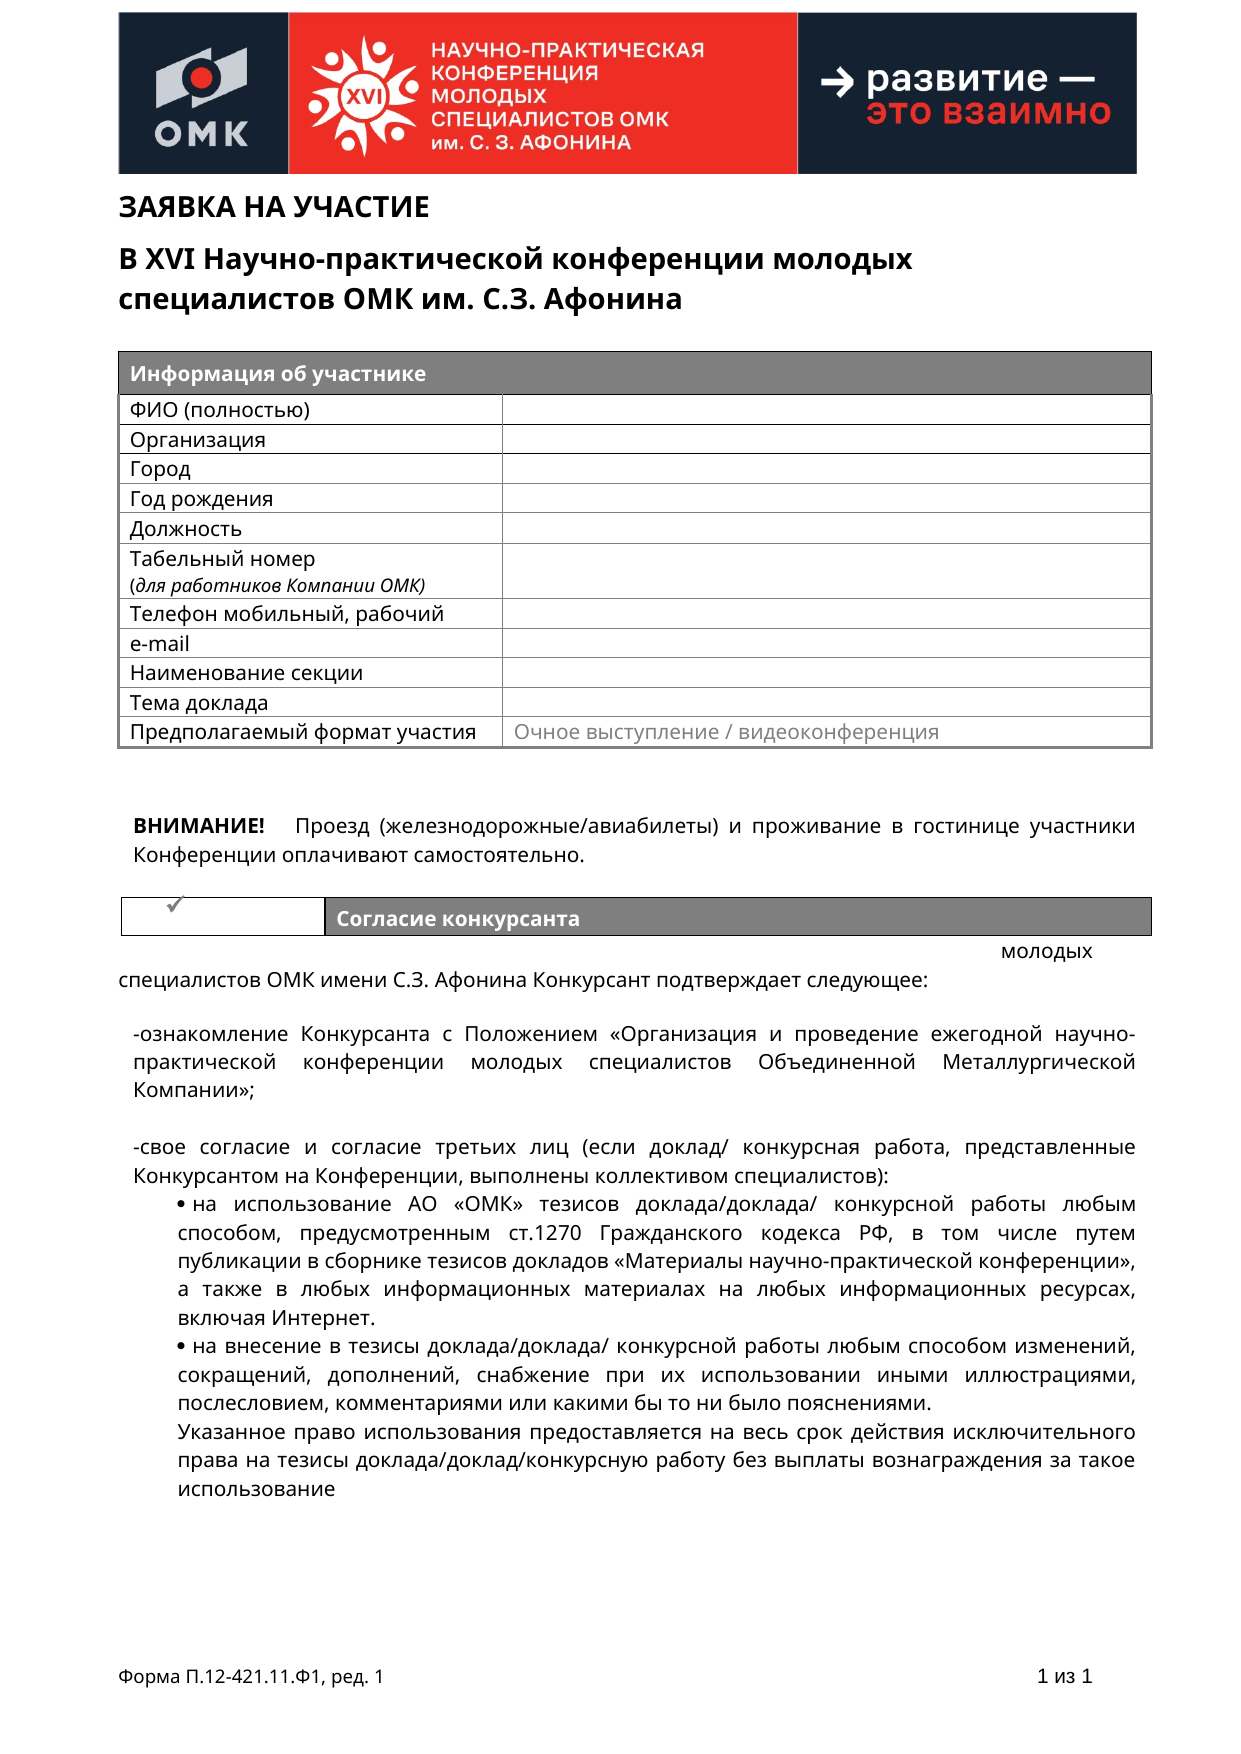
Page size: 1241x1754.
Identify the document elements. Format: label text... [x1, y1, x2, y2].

table_cell [503, 629, 1150, 657]
table_cell [503, 688, 1150, 716]
text В XVI Научно-практической конференции молодых специалистов ОМК им. С.З. Афонина [118, 238, 1137, 318]
table_cell Тема доклада [120, 688, 502, 716]
table_cell Табельный номер (для работников Компании ОМК) [120, 544, 502, 598]
text ЗАЯВКА НА УЧАСТИЕ [118, 186, 1137, 226]
table_cell Город [120, 454, 502, 483]
table_cell Телефон мобильный, рабочий [120, 599, 502, 628]
table_cell [503, 544, 1150, 598]
list на использование АО «ОМК» тезисов доклада/доклада/ конкурсной работы любым способом, предусмотренным ст.1270 Гражданского кодекса РФ, в том числе путем публикации в сборнике тезисов докладов «Материалы научно-практической конференции», а также в любых информационных материалах на любых информационных ресурсах, включая Интернет. [177, 1189, 1137, 1331]
table_cell [503, 513, 1150, 543]
table_cell [503, 425, 1150, 453]
table_header Информация об участнике [119, 352, 1151, 394]
table_cell Предполагаемый формат участия [120, 717, 502, 746]
text Указанное право использования предоставляется на весь срок действия исключительного права на тезисы доклада/доклад/конкурсную работу без выплаты вознаграждения за такое использование [177, 1417, 1137, 1502]
table_cell Очное выступление / видеоконференция [503, 717, 1150, 746]
text -ознакомление Конкурсанта с Положением «Организация и проведение ежегодной научно-практической конференции молодых специалистов Объединенной Металлургической Компании»; [133, 1019, 1137, 1104]
table_cell ФИО (полностью) [120, 395, 502, 424]
text Направляя настоящую заявку на участие в научно-практической конференции молодых специалистов ОМК имени С.З. Афонина Конкурсант подтверждает следующее: [118, 936, 1137, 993]
picture [118, 12, 1137, 174]
table_header [122, 898, 324, 935]
table_cell [503, 454, 1150, 483]
text -свое согласие и согласие третьих лиц (если доклад/ конкурсная работа, представленные Конкурсантом на Конференции, выполнены коллективом специалистов): [133, 1132, 1137, 1189]
table_cell [503, 484, 1150, 512]
table_cell Год рождения [120, 484, 502, 512]
list на внесение в тезисы доклада/доклада/ конкурсной работы любым способом изменений, сокращений, дополнений, снабжение при их использовании иными иллюстрациями, послесловием, комментариями или какими бы то ни было пояснениями. [177, 1331, 1137, 1417]
table_cell [503, 658, 1150, 687]
text ВНИМАНИЕ! Проезд (железнодорожные/авиабилеты) и проживание в гостинице участники Конференции оплачивают самостоятельно. [133, 811, 1137, 868]
table_cell Организация [120, 425, 502, 453]
table_cell Наименование секции [120, 658, 502, 687]
table_cell [503, 395, 1150, 424]
table_cell Должность [120, 513, 502, 543]
table_cell e-mail [120, 629, 502, 657]
table_cell [503, 599, 1150, 628]
table_header Согласие конкурсанта [326, 898, 1151, 935]
